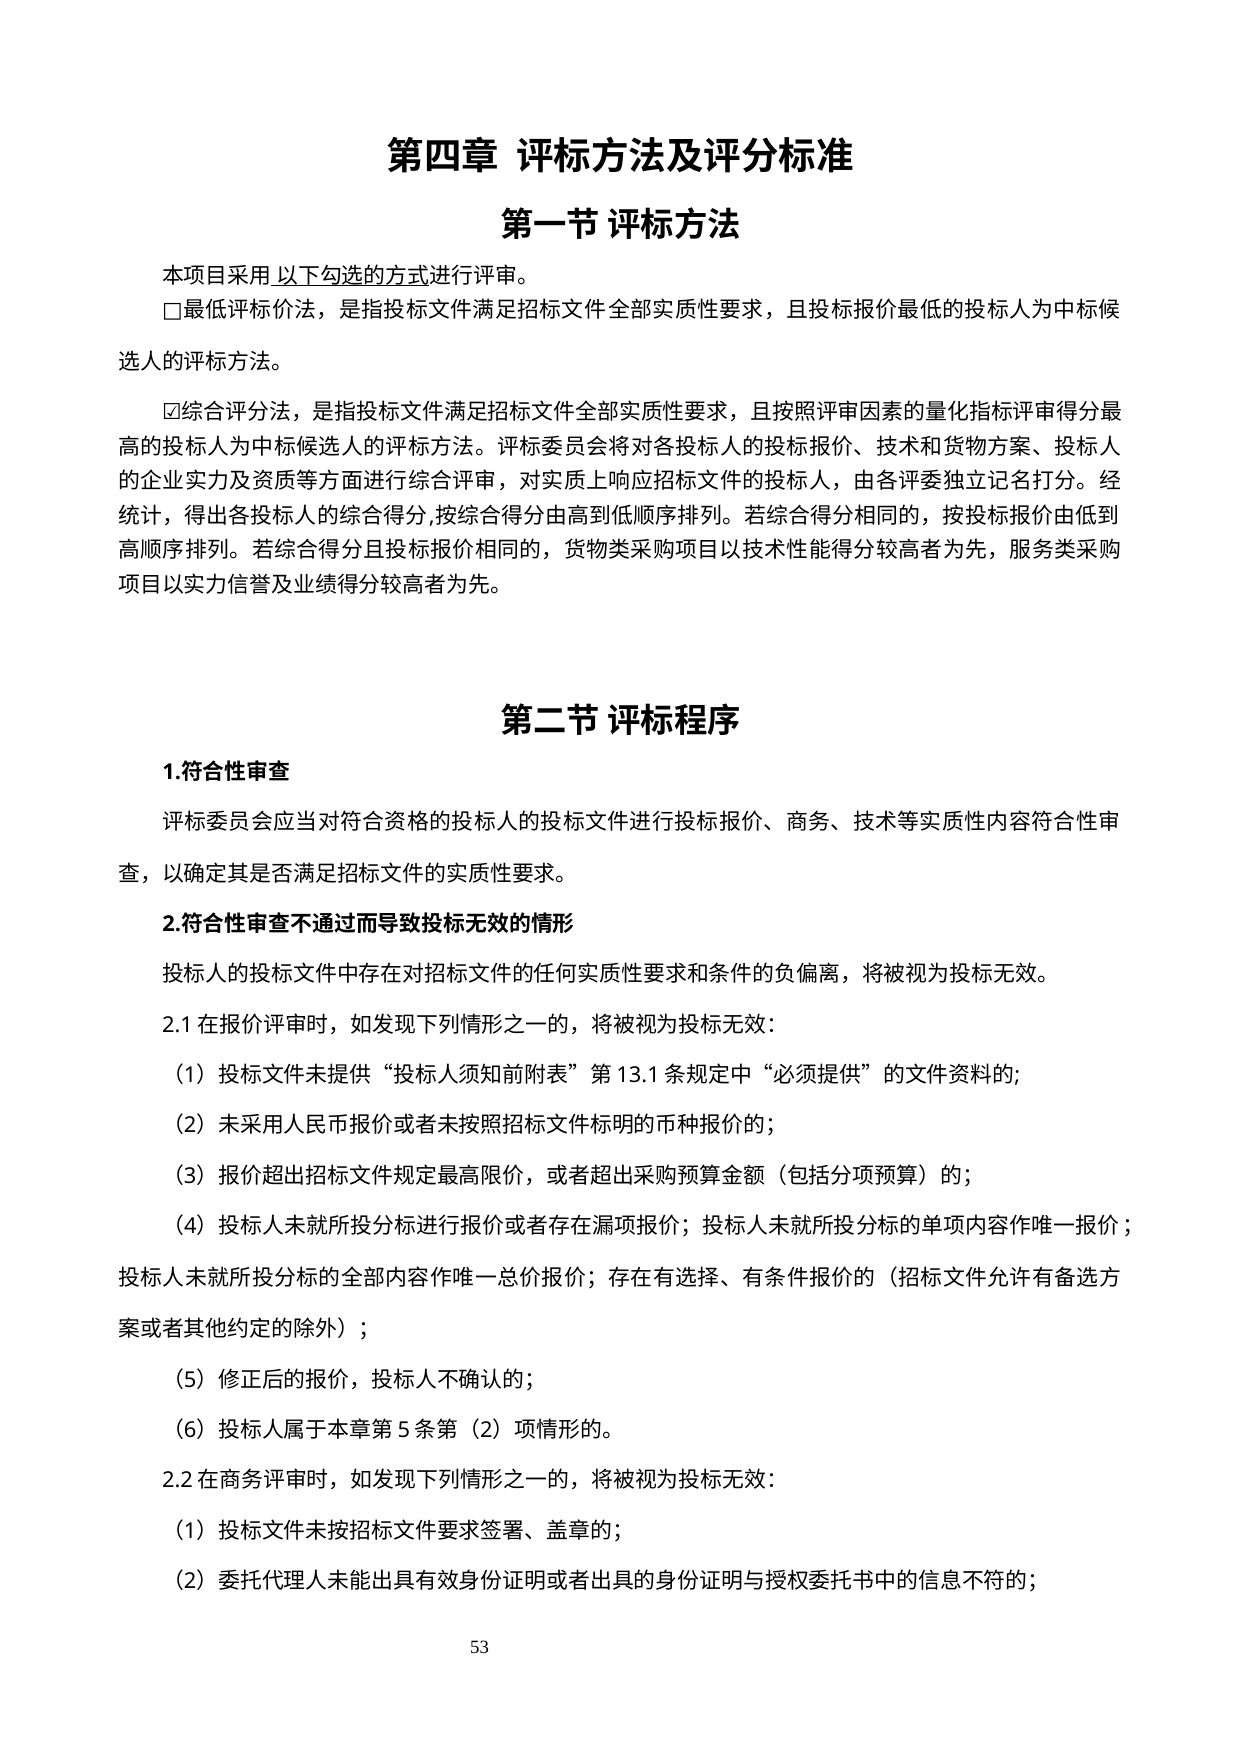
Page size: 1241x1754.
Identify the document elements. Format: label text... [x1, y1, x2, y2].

text （1）投标文件未按招标文件要求签署、盖章的； [118, 1511, 1122, 1546]
text □最低评标价法，是指投标文件满足招标文件全部实质性要求，且投标报价最低的投标人为中标候选人的评标方法。 [118, 291, 1122, 377]
text （4）投标人未就所投分标进行报价或者存在漏项报价；投标人未就所投分标的单项内容作唯一报价；投标人未就所投分标的全部内容作唯一总价报价；存在有选择、有条件报价的（招标文件允许有备选方案或者其他约定的除外）； [118, 1207, 1122, 1344]
text （1）投标文件未提供“投标人须知前附表”第13.1条规定中“必须提供”的文件资料的; [118, 1056, 1122, 1090]
text 2.1在报价评审时，如发现下列情形之一的，将被视为投标无效： [118, 1005, 1122, 1040]
text ☑综合评分法，是指投标文件满足招标文件全部实质性要求，且按照评审因素的量化指标评审得分最高的投标人为中标候选人的评标方法。评标委员会将对各投标人的投标报价、技术和货物方案、投标人的企业实力及资质等方面进行综合评审，对实质上响应招标文件的投标人，由各评委独立记名打分。经统计，得出各投标人的综合得分,按综合得分由高到低顺序排列。若综合得分相同的，按投标报价由低到高顺序排列。若综合得分且投标报价相同的，货物类采购项目以技术性能得分较高者为先，服务类采购项目以实力信誉及业绩得分较高者为先。 [118, 393, 1122, 600]
text 2.符合性审查不通过而导致投标无效的情形 [118, 905, 1122, 939]
text （2）未采用人民币报价或者未按照招标文件标明的币种报价的； [118, 1106, 1122, 1141]
text 评标委员会应当对符合资格的投标人的投标文件进行投标报价、商务、技术等实质性内容符合性审查，以确定其是否满足招标文件的实质性要求。 [118, 803, 1122, 889]
text （2）委托代理人未能出具有效身份证明或者出具的身份证明与授权委托书中的信息不符的； [118, 1562, 1122, 1596]
text 第二节 评标程序 [118, 683, 1122, 752]
text （3）报价超出招标文件规定最高限价，或者超出采购预算金额（包括分项预算）的； [118, 1156, 1122, 1191]
text 2.2在商务评审时，如发现下列情形之一的，将被视为投标无效： [118, 1461, 1122, 1495]
text 本项目采用 以下勾选的方式进行评审。 [118, 256, 1122, 291]
text （6）投标人属于本章第5条第（2）项情形的。 [118, 1411, 1122, 1445]
text 第四章 评标方法及评分标准 [118, 118, 1122, 187]
text （5）修正后的报价，投标人不确认的； [118, 1360, 1122, 1395]
text 1.符合性审查 [118, 752, 1122, 787]
text 投标人的投标文件中存在对招标文件的任何实质性要求和条件的负偏离，将被视为投标无效。 [118, 955, 1122, 989]
text 第一节 评标方法 [118, 187, 1122, 256]
